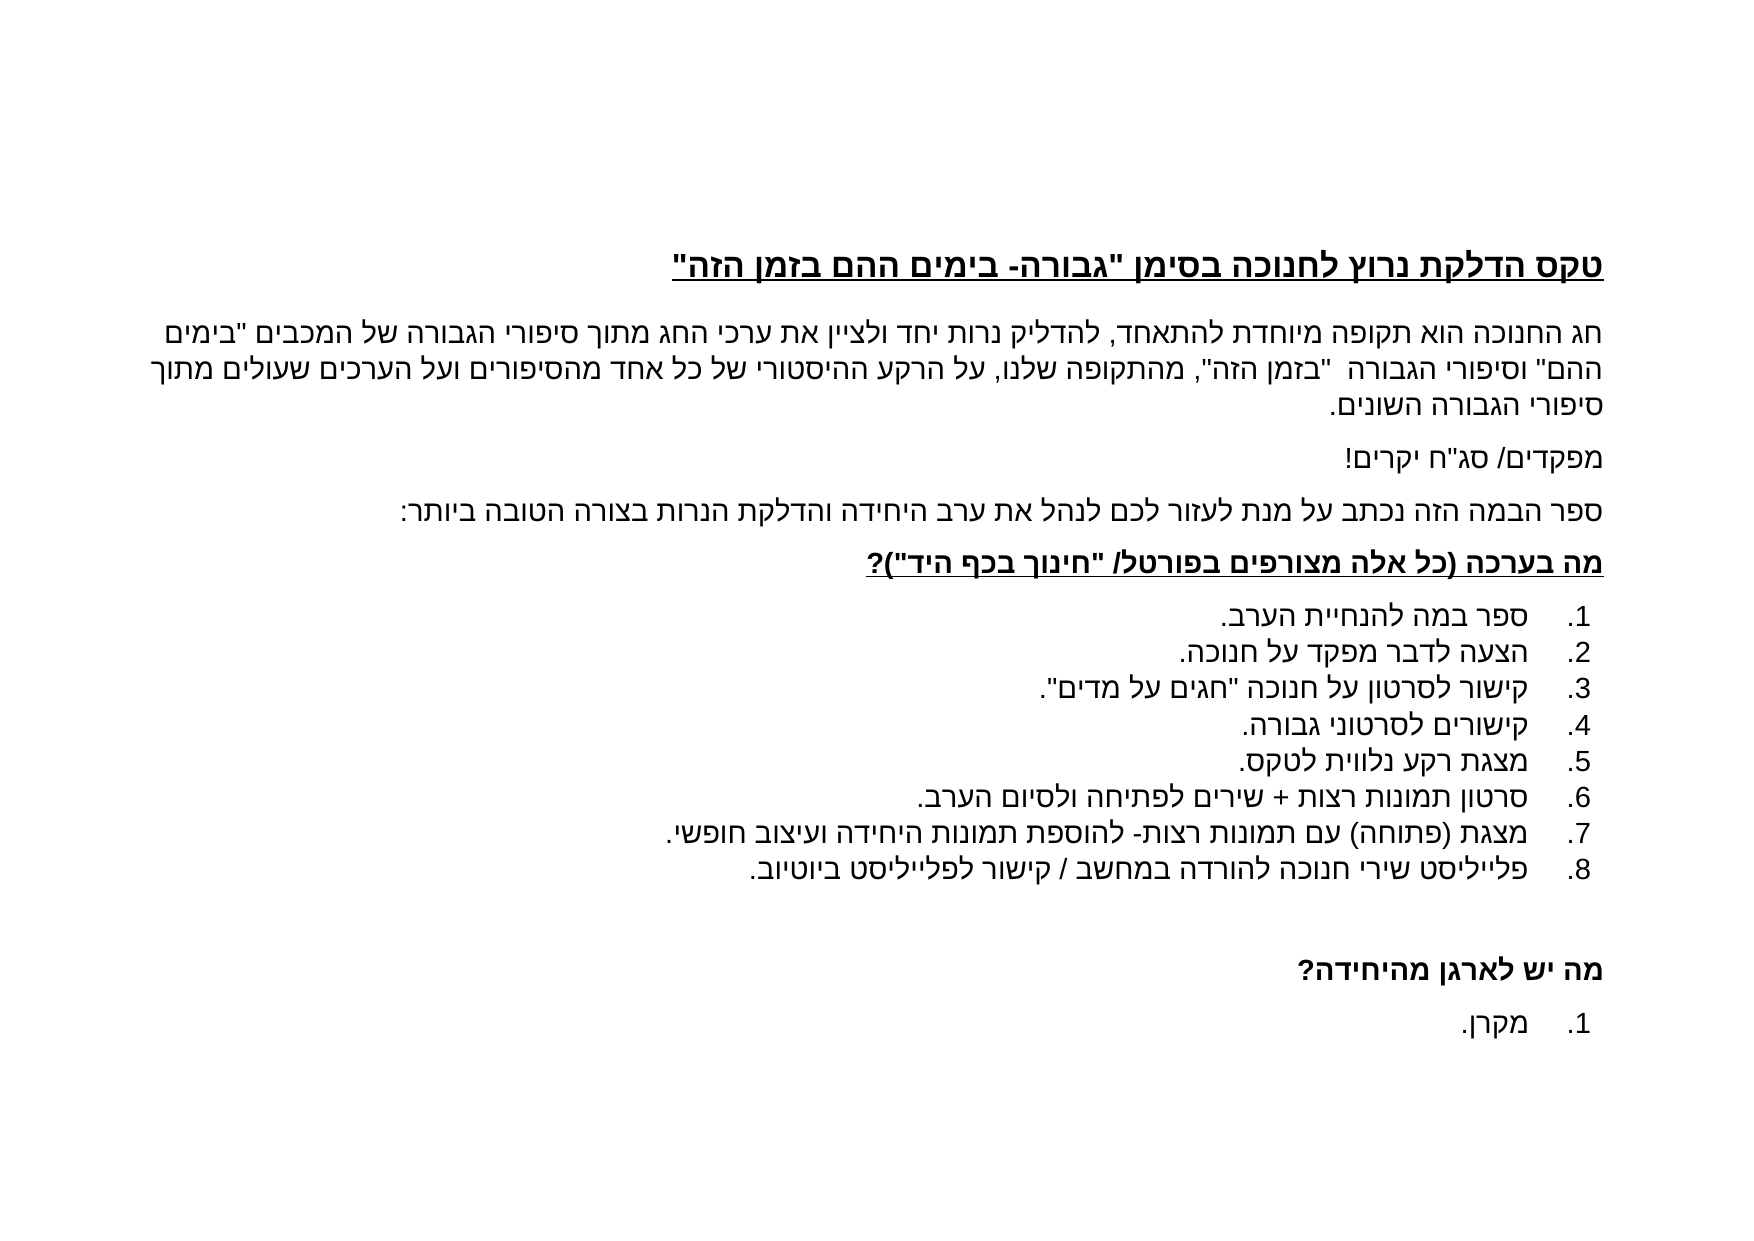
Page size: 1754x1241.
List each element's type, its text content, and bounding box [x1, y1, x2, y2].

text חג החנוכה הוא תקופה מיוחדת להתאחד, להדליק נרות יחד ולציין את ערכי החג מתוך סיפורי הגבורה של המכבים "בימים ההם" וסיפורי הגבורה "בזמן הזה", מהתקופה שלנו, על הרקע ההיסטורי של כל אחד מהסיפורים ועל הערכים שעולים מתוך סיפורי הגבורה השונים. [150, 316, 1604, 422]
list סרטון תמונות רצות + שירים לפתיחה ולסיום הערב. [150, 780, 1566, 813]
list מצגת (פתוחה) עם תמונות רצות- להוספת תמונות היחידה ועיצוב חופשי. [150, 816, 1566, 850]
list פלייליסט שירי חנוכה להורדה במחשב / קישור לפלייליסט ביוטיוב. [150, 852, 1566, 886]
list מקרן. [150, 1006, 1566, 1039]
list קישור לסרטון על חנוכה "חגים על מדים". [150, 672, 1566, 705]
text ספר הבמה הזה נכתב על מנת לעזור לכם לנהל את ערב היחידה והדלקת הנרות בצורה הטובה ביותר: [150, 494, 1604, 527]
text מפקדים/ סג"ח יקרים! [150, 441, 1604, 474]
list קישורים לסרטוני גבורה. [150, 708, 1566, 741]
list מצגת רקע נלווית לטקס. [150, 744, 1566, 777]
text מה בערכה (כל אלה מצורפים בפורטל/ "חינוך בכף היד")? [150, 546, 1604, 580]
list הצעה לדבר מפקד על חנוכה. [150, 635, 1566, 669]
list ספר במה להנחיית הערב. [150, 599, 1566, 633]
text טקס הדלקת נרוץ לחנוכה בסימן "גבורה- בימים ההם בזמן הזה" [150, 246, 1604, 284]
text מה יש לארגן מהיחידה? [150, 953, 1604, 986]
